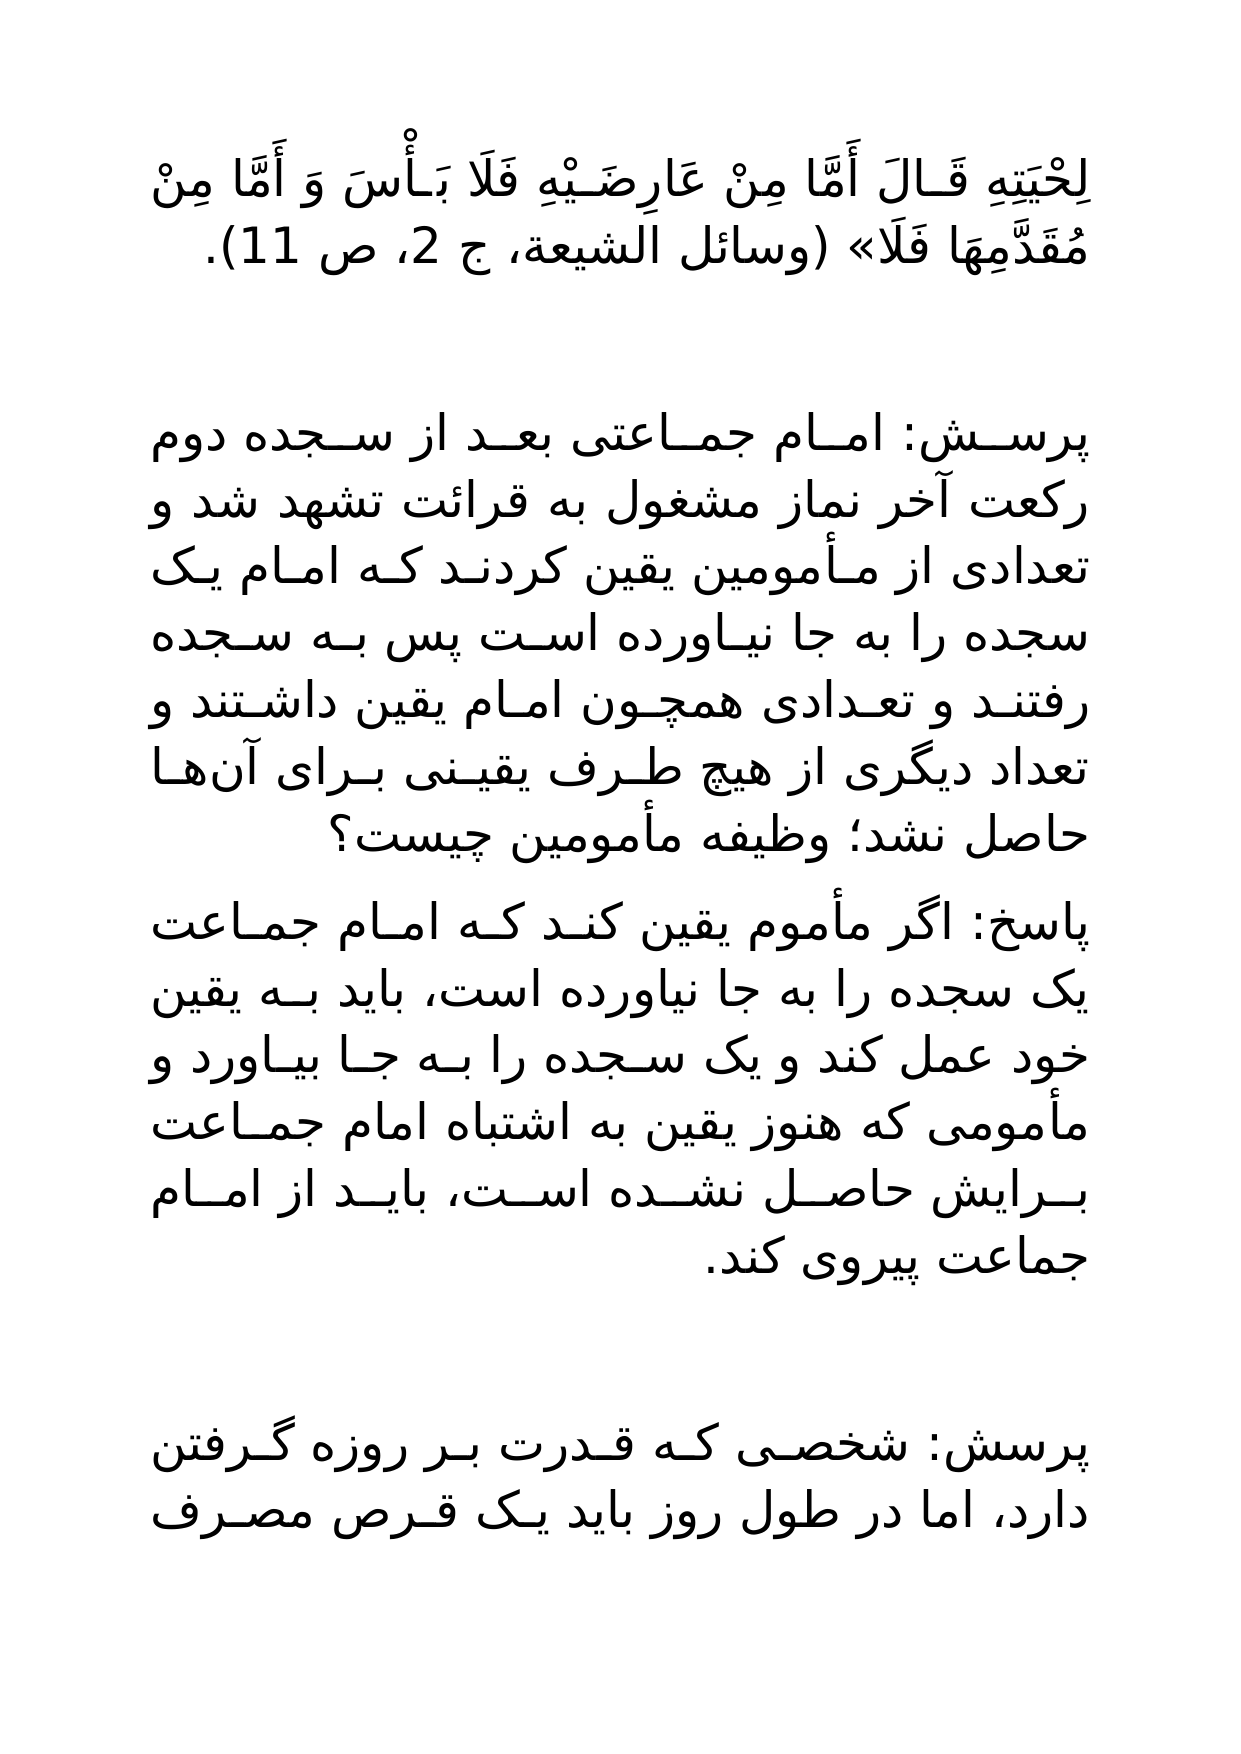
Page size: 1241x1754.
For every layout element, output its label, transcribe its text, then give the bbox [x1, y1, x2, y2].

text پرسش: امام جماعتی بعد از سجده دوم رکعت آخر نماز مشغول به قرائت تشهد شد و تعدادی از مأمومین یقین کردند که امام یک سجده را به جا نیاورده است پس به سجده رفتند و تعدادی همچون امام یقین داشتند و تعداد دیگری از هیچ طرف یقینی برای آن‌ها حاصل نشد؛ وظیفه مأمومین چیست؟ [150, 404, 1090, 863]
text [150, 150, 1090, 275]
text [150, 1414, 1090, 1539]
text پاسخ: اگر مأموم یقین کند که امام جماعت یک سجده را به جا نیاورده است، باید به یقین خود عمل کند و یک سجده را به جا بیاورد و مأمومی که هنوز یقین به اشتباه امام جماعت برایش حاصل نشده است، باید از امام جماعت پیروی کند. [150, 893, 1090, 1285]
